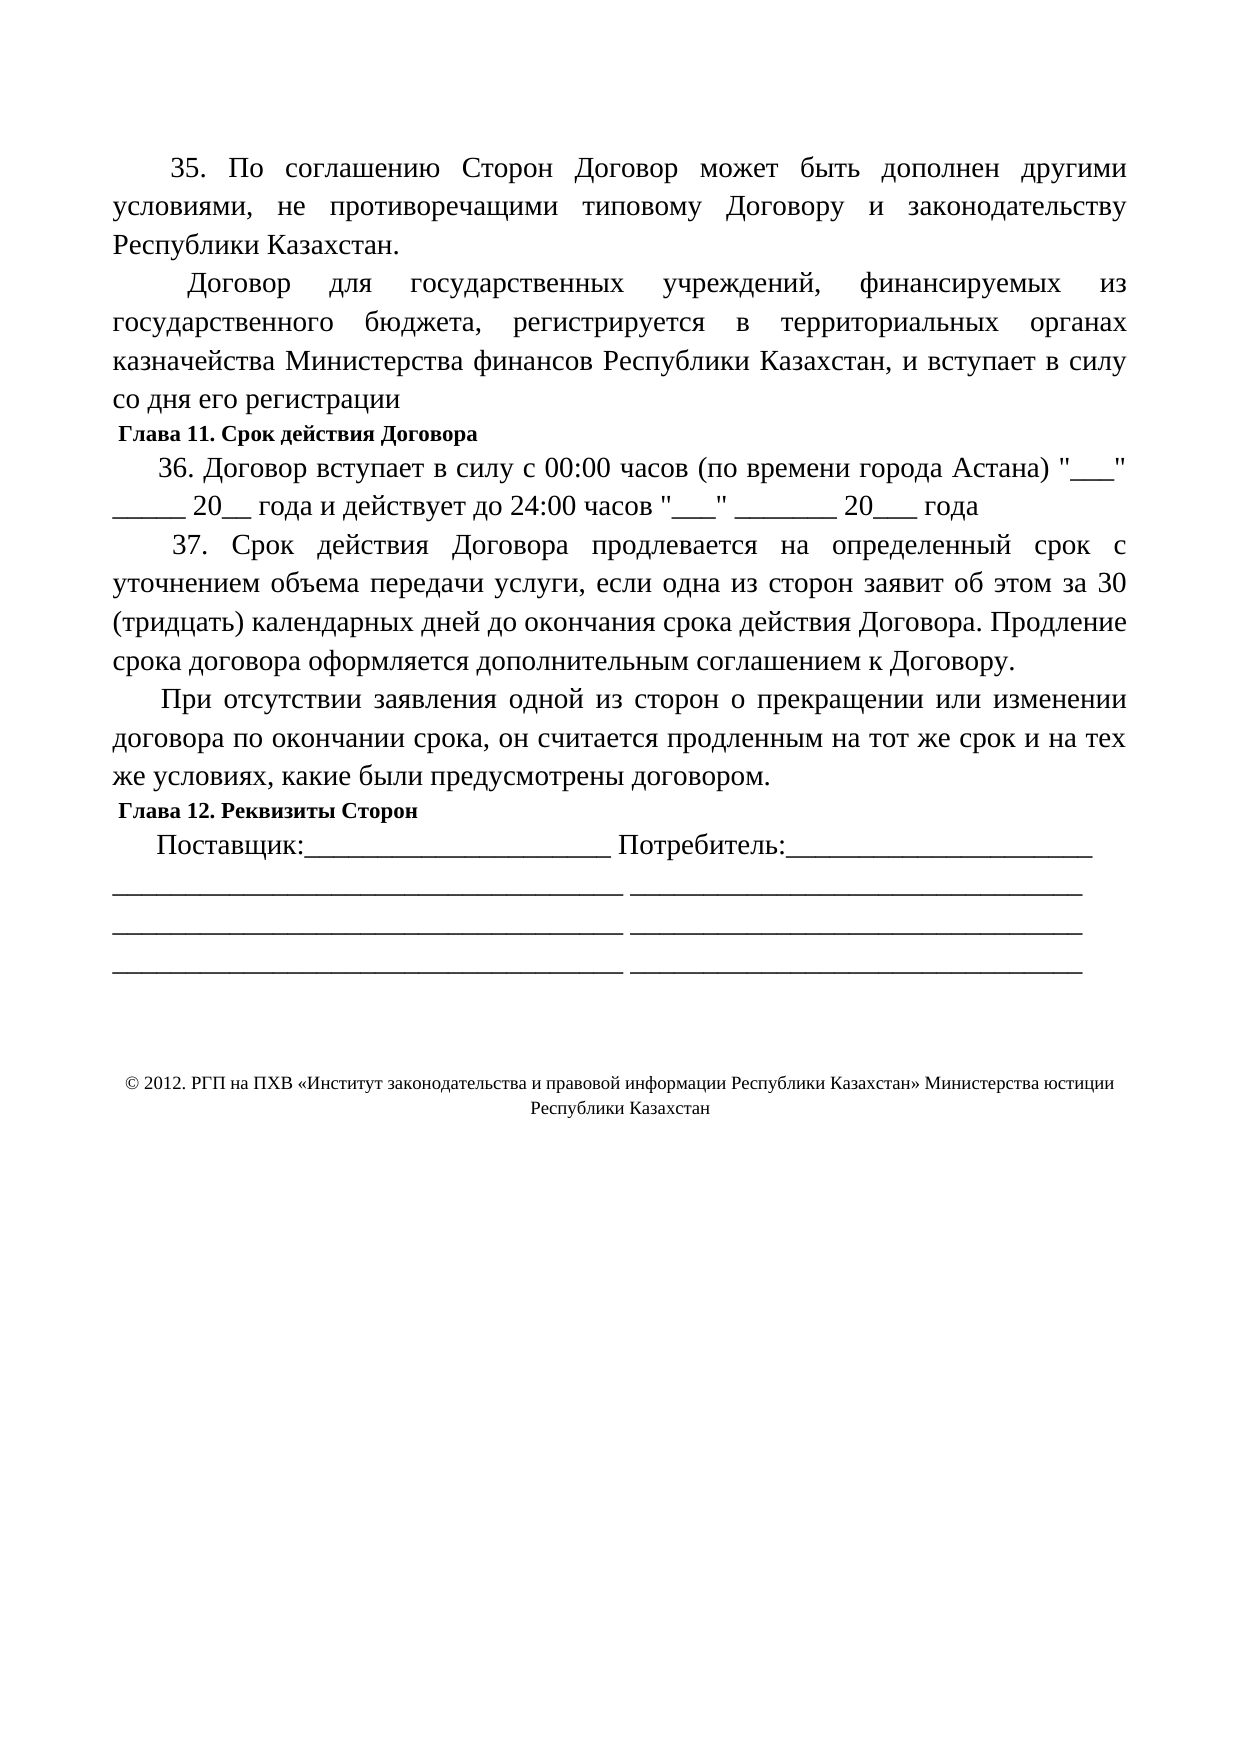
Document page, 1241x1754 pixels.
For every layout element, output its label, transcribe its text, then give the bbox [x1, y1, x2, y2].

text ___________________________________ _______________________________ [112, 904, 1128, 938]
text 35. По соглашению Сторон Договор может быть дополнен другими условиями, не противоречащими типовому Договору и законодательству Республики Казахстан. [112, 150, 1128, 261]
text Поставщик:_____________________ Потребитель:_____________________ [112, 827, 1128, 861]
text Договор для государственных учреждений, финансируемых из государственного бюджета, регистрируется в территориальных органах казначейства Министерства финансов Республики Казахстан, и вступает в силу со дня его регистрации [112, 266, 1128, 415]
text 36. Договор вступает в силу с 00:00 часов (по времени города Астана) "___" _____ 20__ года и действует до 24:00 часов "___" _______ 20___ года [112, 450, 1128, 522]
text 37. Срок действия Договора продлевается на определенный срок с уточнением объема передачи услуги, если одна из сторон заявит об этом за 30 (тридцать) календарных дней до окончания срока действия Договора. Продление срока договора оформляется дополнительным соглашением к Договору. [112, 527, 1128, 676]
text Глава 12. Реквизиты Сторон [112, 797, 1128, 823]
text Глава 11. Срок действия Договора [112, 420, 1128, 446]
text © 2012. РГП на ПХВ «Институт законодательства и правовой информации Республики Казахстан» Министерства юстиции Республики Казахстан [112, 1072, 1128, 1118]
text ___________________________________ _______________________________ [112, 943, 1128, 976]
text ___________________________________ _______________________________ [112, 866, 1128, 899]
text При отсутствии заявления одной из сторон о прекращении или изменении договора по окончании срока, он считается продленным на тот же срок и на тех же условиях, какие были предусмотрены договором. [112, 681, 1128, 792]
